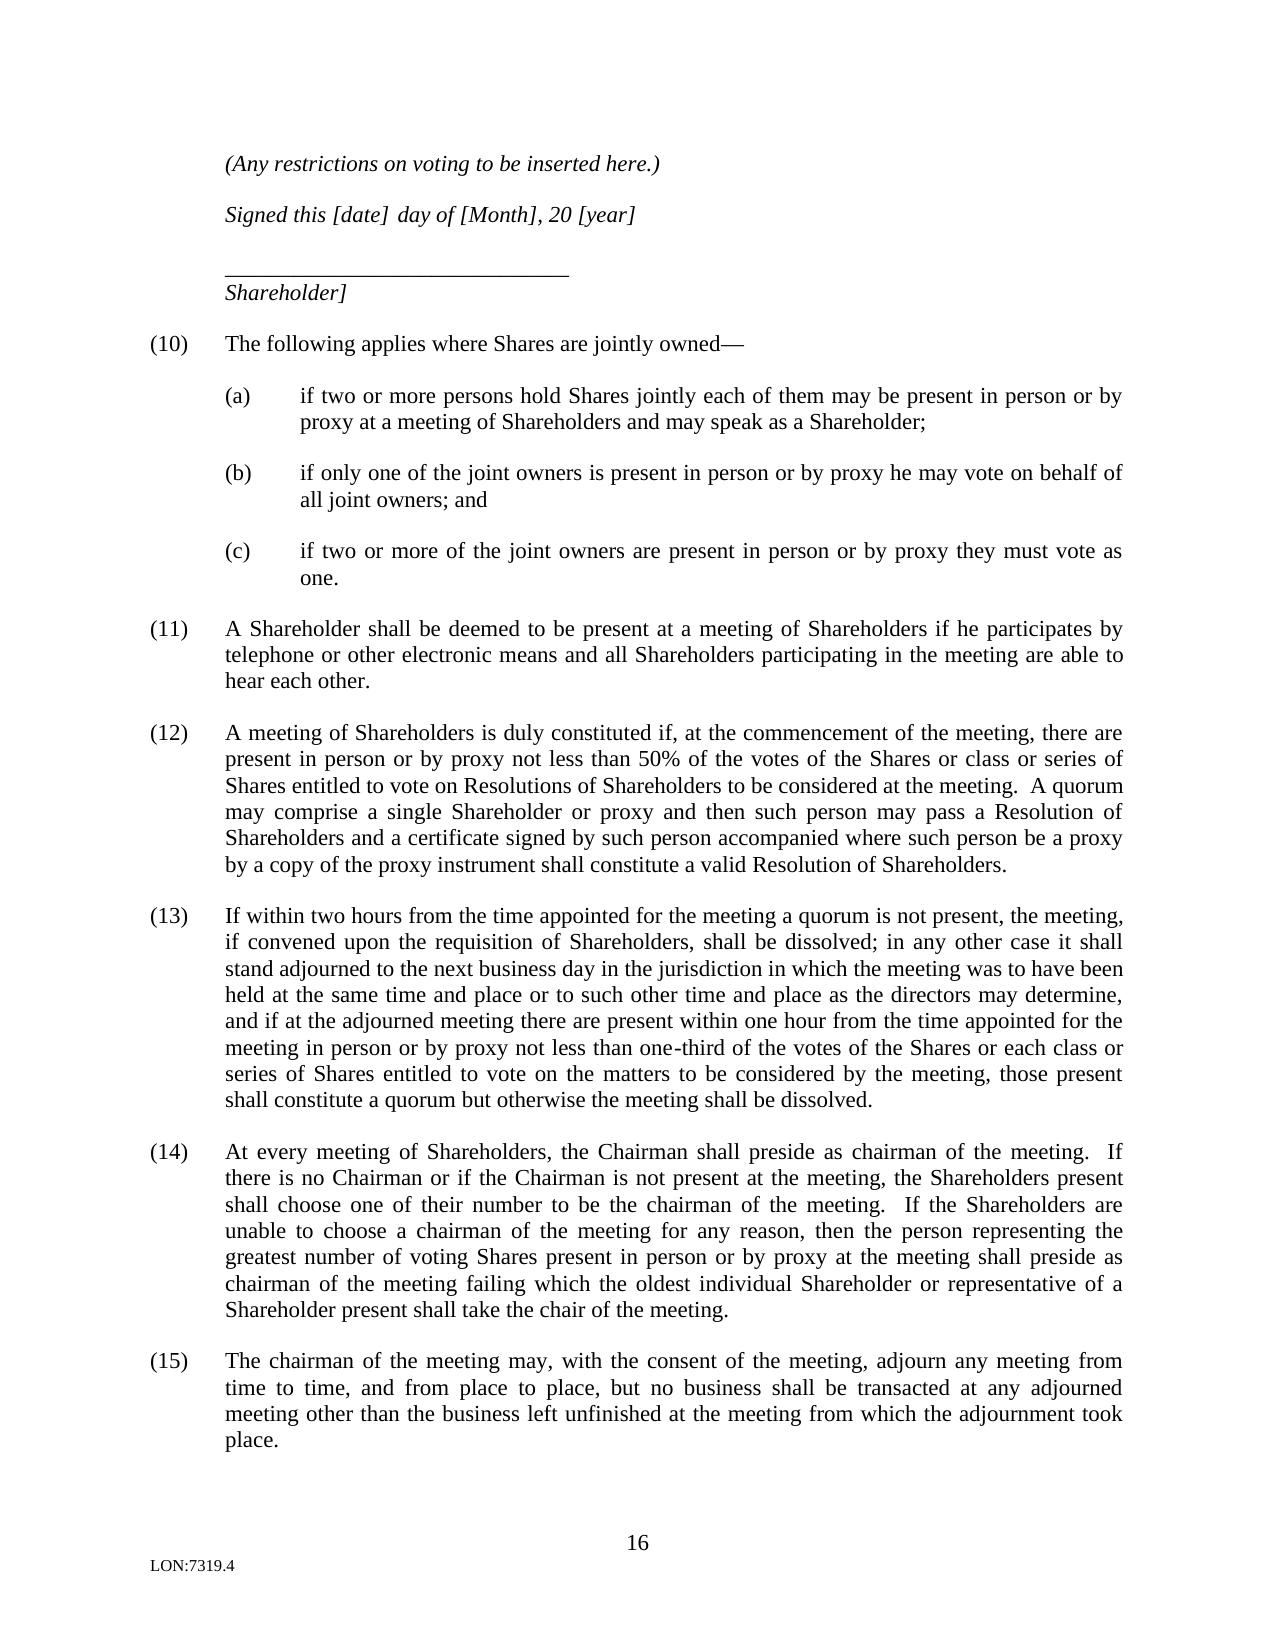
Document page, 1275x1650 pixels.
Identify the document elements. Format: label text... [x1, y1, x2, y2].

text ______________________________ Shareholder] [225, 253, 1125, 305]
subtitle A meeting of Shareholders is duly constituted if, at the commencement of the meeting, there are present in person or by proxy not less than 50% of the votes of the Shares or class or series of Shares entitled to vote on Resolutions of Shareholders to be considered at the meeting. A quorum may comprise a single Shareholder or proxy and then such person may pass a Resolution of Shareholders and a certificate signed by such person accompanied where such person be a proxy by a copy of the proxy instrument shall constitute a valid Resolution of Shareholders. [150, 719, 1125, 877]
subtitle If within two hours from the time appointed for the meeting a quorum is not present, the meeting, if convened upon the requisition of Shareholders, shall be dissolved; in any other case it shall stand adjourned to the next business day in the jurisdiction in which the meeting was to have been held at the same time and place or to such other time and place as the directors may determine, and if at the adjourned meeting there are present within one hour from the time appointed for the meeting in person or by proxy not less than one-third of the votes of the Shares or each class or series of Shares entitled to vote on the matters to be considered by the meeting, those present shall constitute a quorum but otherwise the meeting shall be dissolved. [150, 902, 1125, 1113]
subtitle The chairman of the meeting may, with the consent of the meeting, adjourn any meeting from time to time, and from place to place, but no business shall be transacted at any adjourned meeting other than the business left unfinished at the meeting from which the adjournment took place. [150, 1347, 1125, 1453]
subtitle At every meeting of Shareholders, the Chairman shall preside as chairman of the meeting. If there is no Chairman or if the Chairman is not present at the meeting, the Shareholders present shall choose one of their number to be the chairman of the meeting. If the Shareholders are unable to choose a chairman of the meeting for any reason, then the person representing the greatest number of voting Shares present in person or by proxy at the meeting shall preside as chairman of the meeting failing which the oldest individual Shareholder or representative of a Shareholder present shall take the chair of the meeting. [150, 1138, 1125, 1322]
subtitle if two or more of the joint owners are present in person or by proxy they must vote as one. [225, 537, 1125, 590]
subtitle if only one of the joint owners is present in person or by proxy he may vote on behalf of all joint owners; and [225, 459, 1125, 512]
text Signed this [date] day of [Month], 20 [year] [225, 201, 1125, 228]
subtitle if two or more persons hold Shares jointly each of them may be present in person or by proxy at a meeting of Shareholders and may speak as a Shareholder; [225, 382, 1125, 434]
text (Any restrictions on voting to be inserted here.) [225, 150, 1125, 176]
subtitle A Shareholder shall be deemed to be present at a meeting of Shareholders if he participates by telephone or other electronic means and all Shareholders participating in the meeting are able to hear each other. [150, 615, 1125, 694]
subtitle The following applies where Shares are jointly owned— [150, 330, 1125, 357]
